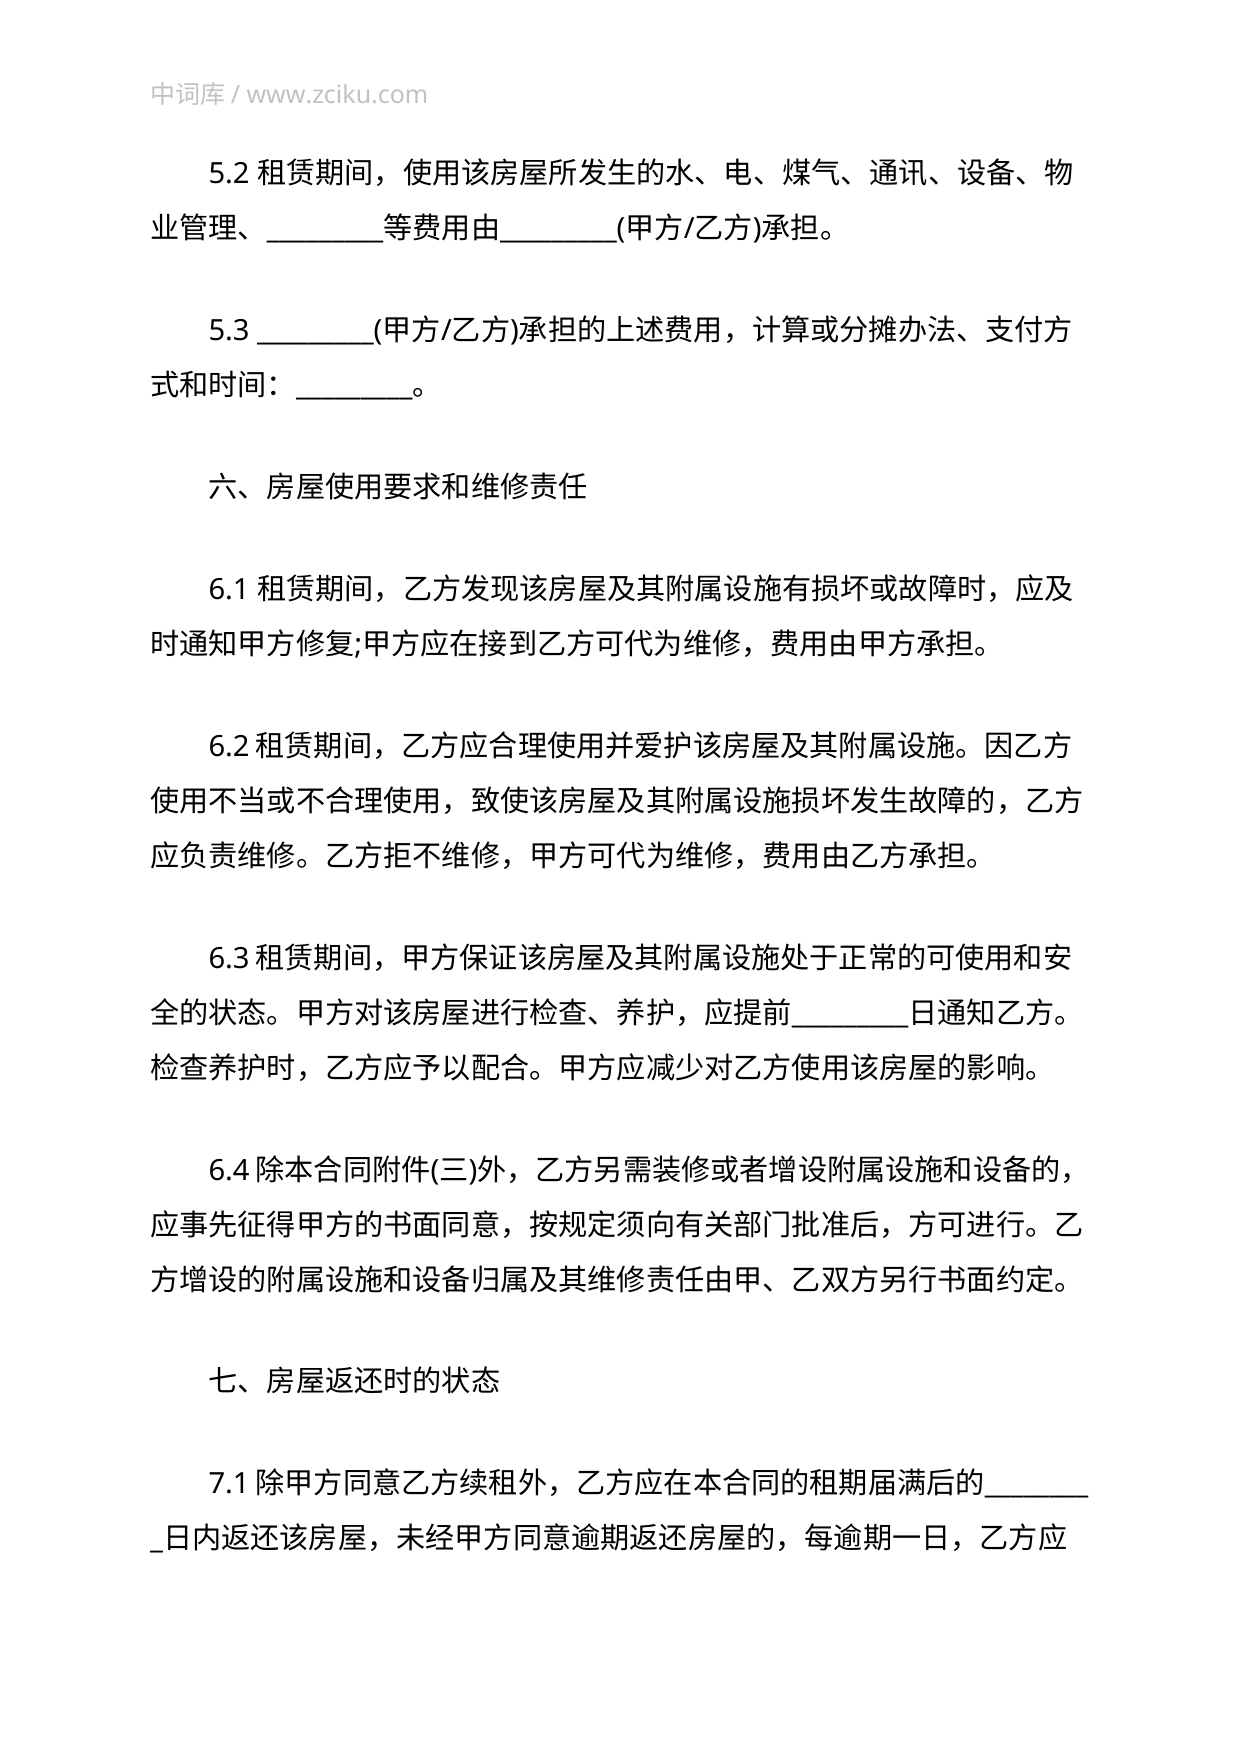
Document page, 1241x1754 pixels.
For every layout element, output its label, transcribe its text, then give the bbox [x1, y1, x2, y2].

text 6.4除本合同附件(三)外，乙方另需装修或者增设附属设施和设备的，应事先征得甲方的书面同意，按规定须向有关部门批准后，方可进行。乙方增设的附属设施和设备归属及其维修责任由甲、乙双方另行书面约定。 [150, 1146, 1090, 1298]
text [150, 1459, 1090, 1557]
text 6.3租赁期间，甲方保证该房屋及其附属设施处于正常的可使用和安全的状态。甲方对该房屋进行检查、养护，应提前_________日通知乙方。检查养护时，乙方应予以配合。甲方应减少对乙方使用该房屋的影响。 [150, 934, 1090, 1087]
text 七、房屋返还时的状态 [150, 1358, 1090, 1400]
text 六、房屋使用要求和维修责任 [150, 464, 1090, 506]
text 6.1 租赁期间，乙方发现该房屋及其附属设施有损坏或故障时，应及时通知甲方修复;甲方应在接到乙方可代为维修，费用由甲方承担。 [150, 566, 1090, 663]
text 5.3 _________(甲方/乙方)承担的上述费用，计算或分摊办法、支付方式和时间：_________。 [150, 307, 1090, 404]
text 5.2 租赁期间，使用该房屋所发生的水、电、煤气、通讯、设备、物业管理、_________等费用由_________(甲方/乙方)承担。 [150, 150, 1090, 247]
text 6.2租赁期间，乙方应合理使用并爱护该房屋及其附属设施。因乙方使用不当或不合理使用，致使该房屋及其附属设施损坏发生故障的，乙方应负责维修。乙方拒不维修，甲方可代为维修，费用由乙方承担。 [150, 723, 1090, 875]
